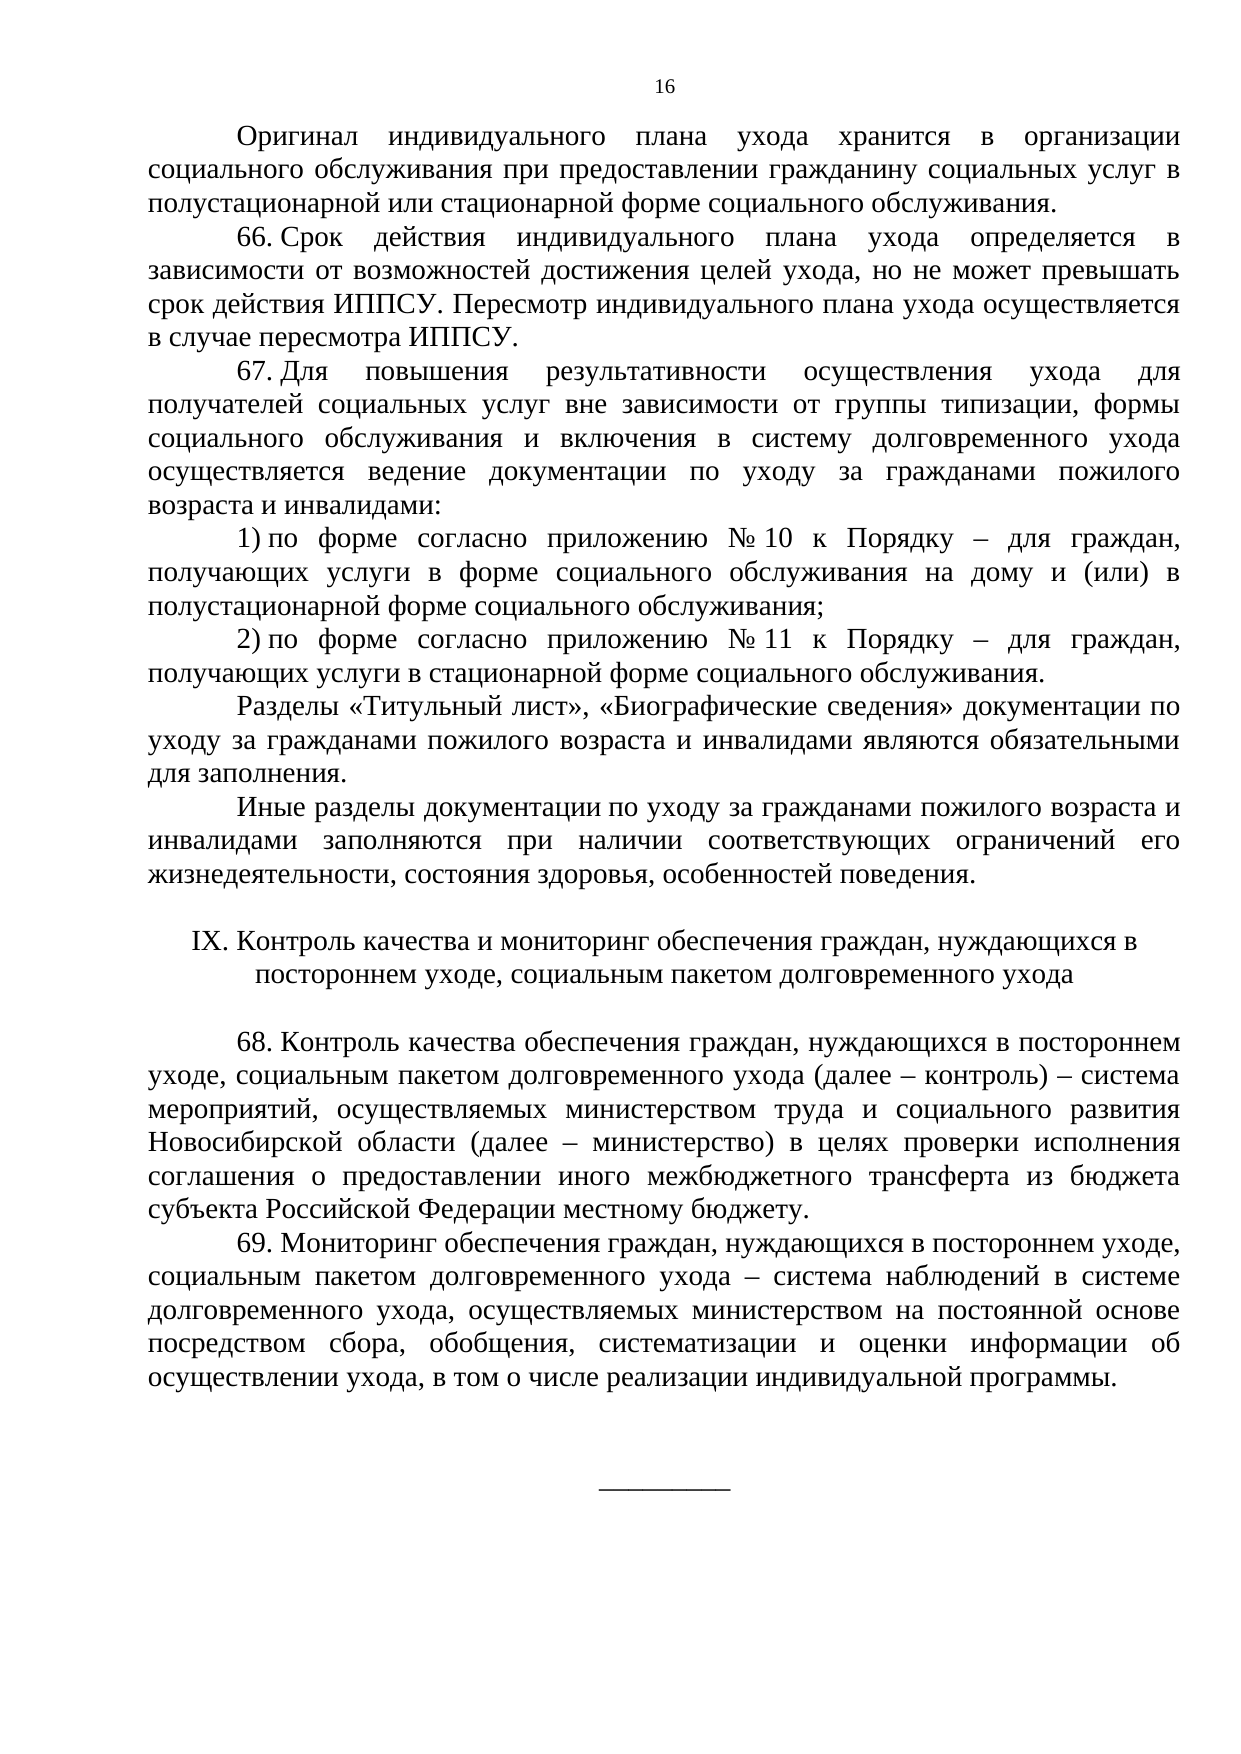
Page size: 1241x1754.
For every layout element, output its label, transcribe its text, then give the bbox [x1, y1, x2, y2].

text 69. Мониторинг обеспечения граждан, нуждающихся в постороннем уходе, социальным пакетом долговременного ухода – система наблюдений в системе долговременного ухода, осуществляемых министерством на постоянной основе посредством сбора, обобщения, систематизации и оценки информации об осуществлении ухода, в том о числе реализации индивидуальной программы. [148, 1225, 1181, 1393]
text 1) по форме согласно приложению № 10 к Порядку – для граждан, получающих услуги в форме социального обслуживания на дому и (или) в полустационарной форме социального обслуживания; [148, 521, 1181, 621]
text _________ [148, 1460, 1181, 1493]
text 2) по форме согласно приложению № 11 к Порядку – для граждан, получающих услуги в стационарной форме социального обслуживания. [148, 621, 1181, 688]
text 68. Контроль качества обеспечения граждан, нуждающихся в постороннем уходе, социальным пакетом долговременного ухода (далее – контроль) – система мероприятий, осуществляемых министерством труда и социального развития Новосибирской области (далее – министерство) в целях проверки исполнения соглашения о предоставлении иного межбюджетного трансферта из бюджета субъекта Российской Федерации местному бюджету. [148, 1024, 1181, 1225]
text Разделы «Титульный лист», «Биографические сведения» документации по уходу за гражданами пожилого возраста и инвалидами являются обязательными для заполнения. [148, 688, 1181, 789]
text 67. Для повышения результативности осуществления ухода для получателей социальных услуг вне зависимости от группы типизации, формы социального обслуживания и включения в систему долговременного ухода осуществляется ведение документации по уходу за гражданами пожилого возраста и инвалидами: [148, 353, 1181, 521]
text Оригинал индивидуального плана ухода хранится в организации социального обслуживания при предоставлении гражданину социальных услуг в полустационарной или стационарной форме социального обслуживания. [148, 118, 1181, 219]
text 66. Срок действия индивидуального плана ухода определяется в зависимости от возможностей достижения целей ухода, но не может превышать срок действия ИППСУ. Пересмотр индивидуального плана ухода осуществляется в случае пересмотра ИППСУ. [148, 219, 1181, 353]
text Иные разделы документации по уходу за гражданами пожилого возраста и инвалидами заполняются при наличии соответствующих ограничений его жизнедеятельности, состояния здоровья, особенностей поведения. [148, 789, 1181, 889]
text IX. Контроль качества и мониторинг обеспечения граждан, нуждающихся в постороннем уходе, социальным пакетом долговременного ухода [148, 923, 1181, 990]
